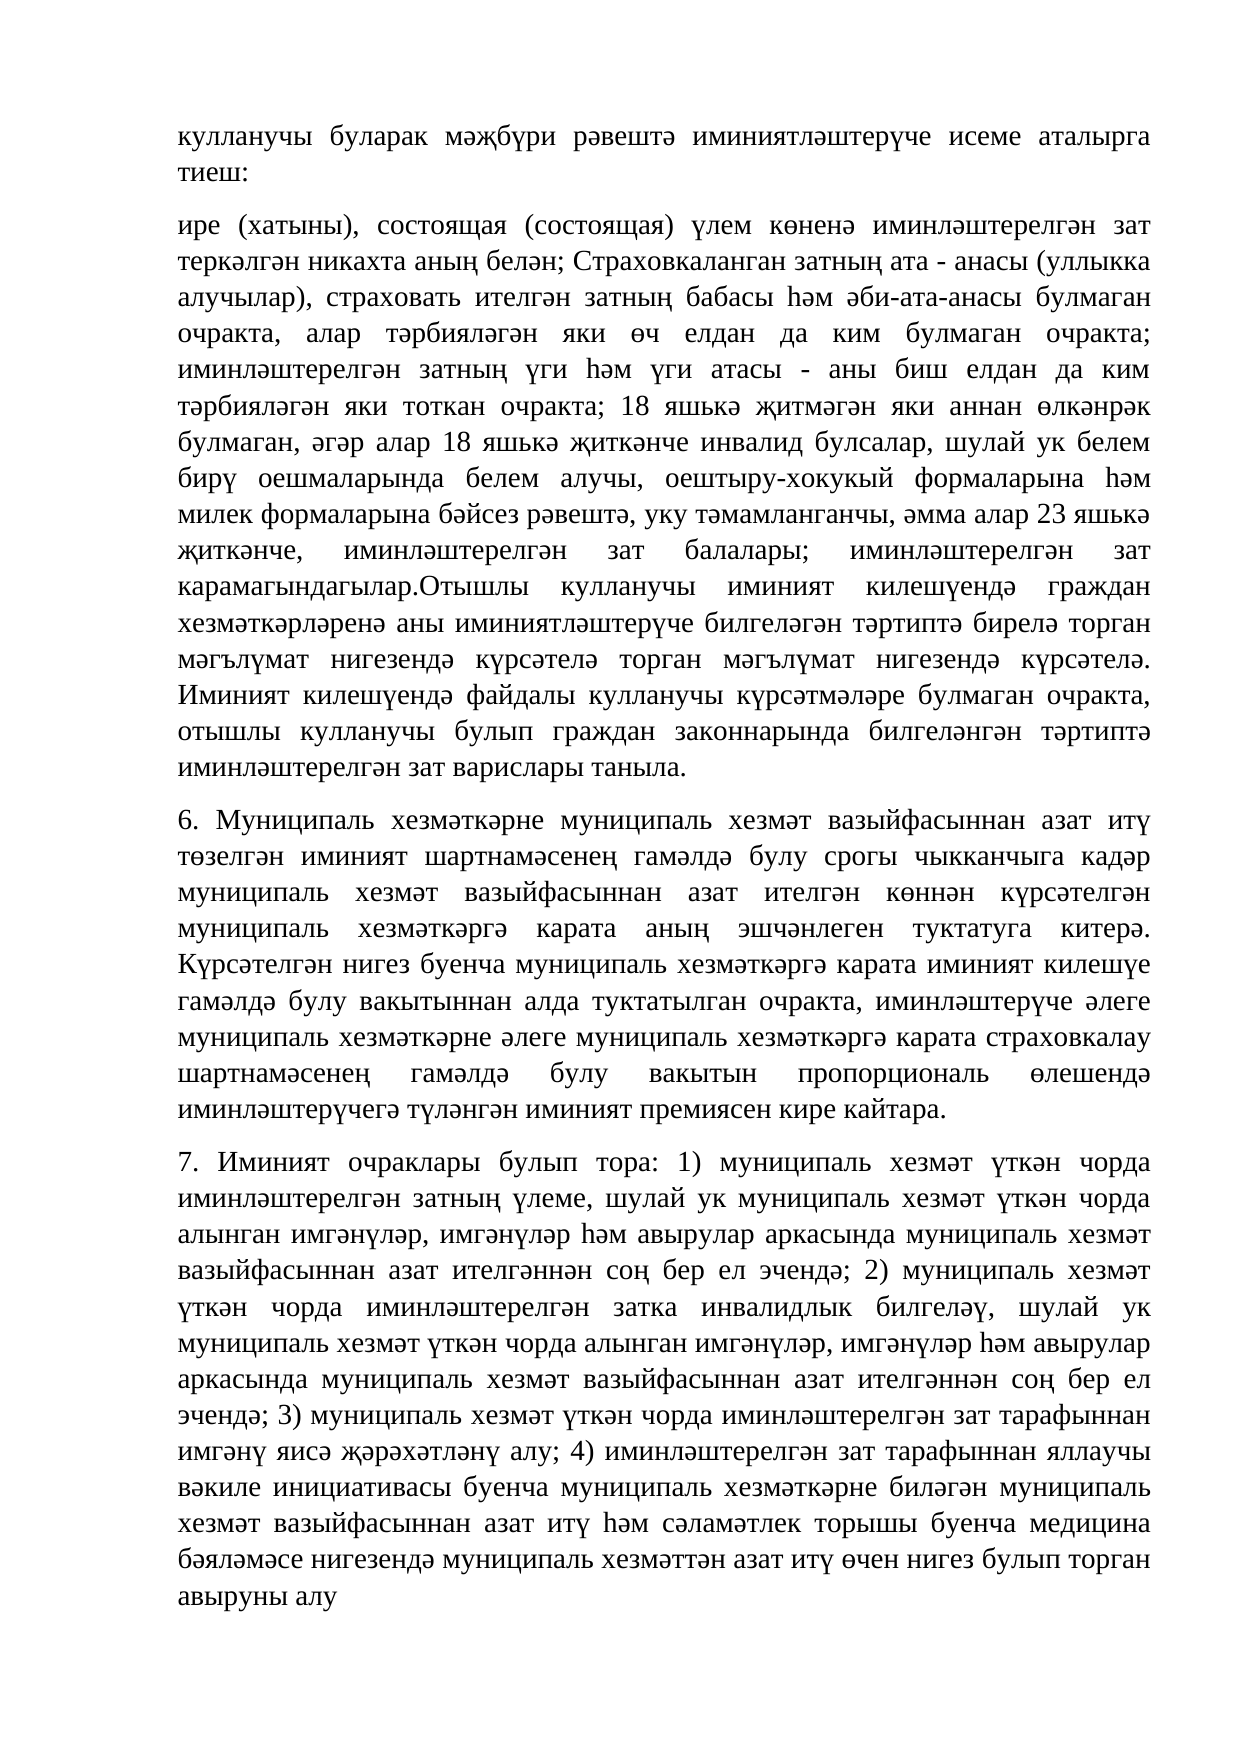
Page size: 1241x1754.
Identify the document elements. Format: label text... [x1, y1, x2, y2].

text 7. Иминият очраклары булып тора: 1) муниципаль хезмәт үткән чорда иминләштерелгән затның үлеме, шулай ук муниципаль хезмәт үткән чорда алынган имгәнүләр, имгәнүләр һәм авырулар аркасында муниципаль хезмәт вазыйфасыннан азат ителгәннән соң бер ел эчендә; 2) муниципаль хезмәт үткән чорда иминләштерелгән затка инвалидлык билгеләү, шулай ук муниципаль хезмәт үткән чорда алынган имгәнүләр, имгәнүләр һәм авырулар аркасында муниципаль хезмәт вазыйфасыннан азат ителгәннән соң бер ел эчендә; 3) муниципаль хезмәт үткән чорда иминләштерелгән зат тарафыннан имгәнү яисә җәрәхәтләнү алу; 4) иминләштерелгән зат тарафыннан яллаучы вәкиле инициативасы буенча муниципаль хезмәткәрне биләгән муниципаль хезмәт вазыйфасыннан азат итү һәм сәламәтлек торышы буенча медицина бәяләмәсе нигезендә муниципаль хезмәттән азат итү өчен нигез булып торган авыруны алу [177, 1144, 1152, 1611]
text ире (хатыны), состоящая (состоящая) үлем көненә иминләштерелгән зат теркәлгән никахта аның белән; Страховкаланган затның ата - анасы (уллыкка алучылар), страховать ителгән затның бабасы һәм әби-ата-анасы булмаган очракта, алар тәрбияләгән яки өч елдан да ким булмаган очракта; иминләштерелгән затның үги һәм үги атасы - аны биш елдан да ким тәрбияләгән яки тоткан очракта; 18 яшькә җитмәгән яки аннан өлкәнрәк булмаган, әгәр алар 18 яшькә җиткәнче инвалид булсалар, шулай ук белем бирү оешмаларында белем алучы, оештыру-хокукый формаларына һәм милек формаларына бәйсез рәвештә, уку тәмамланганчы, әмма алар 23 яшькә җиткәнче, иминләштерелгән зат балалары; иминләштерелгән зат карамагындагылар.Отышлы кулланучы иминият килешүендә граждан хезмәткәрләренә аны иминиятләштерүче билгеләгән тәртиптә бирелә торган мәгълүмат нигезендә күрсәтелә торган мәгълүмат нигезендә күрсәтелә. Иминият килешүендә файдалы кулланучы күрсәтмәләре булмаган очракта, отышлы кулланучы булып граждан законнарында билгеләнгән тәртиптә иминләштерелгән зат варислары таныла. [177, 207, 1152, 783]
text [177, 118, 1152, 188]
text 6. Муниципаль хезмәткәрне муниципаль хезмәт вазыйфасыннан азат итү төзелгән иминият шартнамәсенең гамәлдә булу срогы чыкканчыга кадәр муниципаль хезмәт вазыйфасыннан азат ителгән көннән күрсәтелгән муниципаль хезмәткәргә карата аның эшчәнлеген туктатуга китерә. Күрсәтелгән нигез буенча муниципаль хезмәткәргә карата иминият килешүе гамәлдә булу вакытыннан алда туктатылган очракта, иминләштерүче әлеге муниципаль хезмәткәрне әлеге муниципаль хезмәткәргә карата страховкалау шартнамәсенең гамәлдә булу вакытын пропорциональ өлешендә иминләштерүчегә түләнгән иминият премиясен кире кайтара. [177, 802, 1152, 1125]
